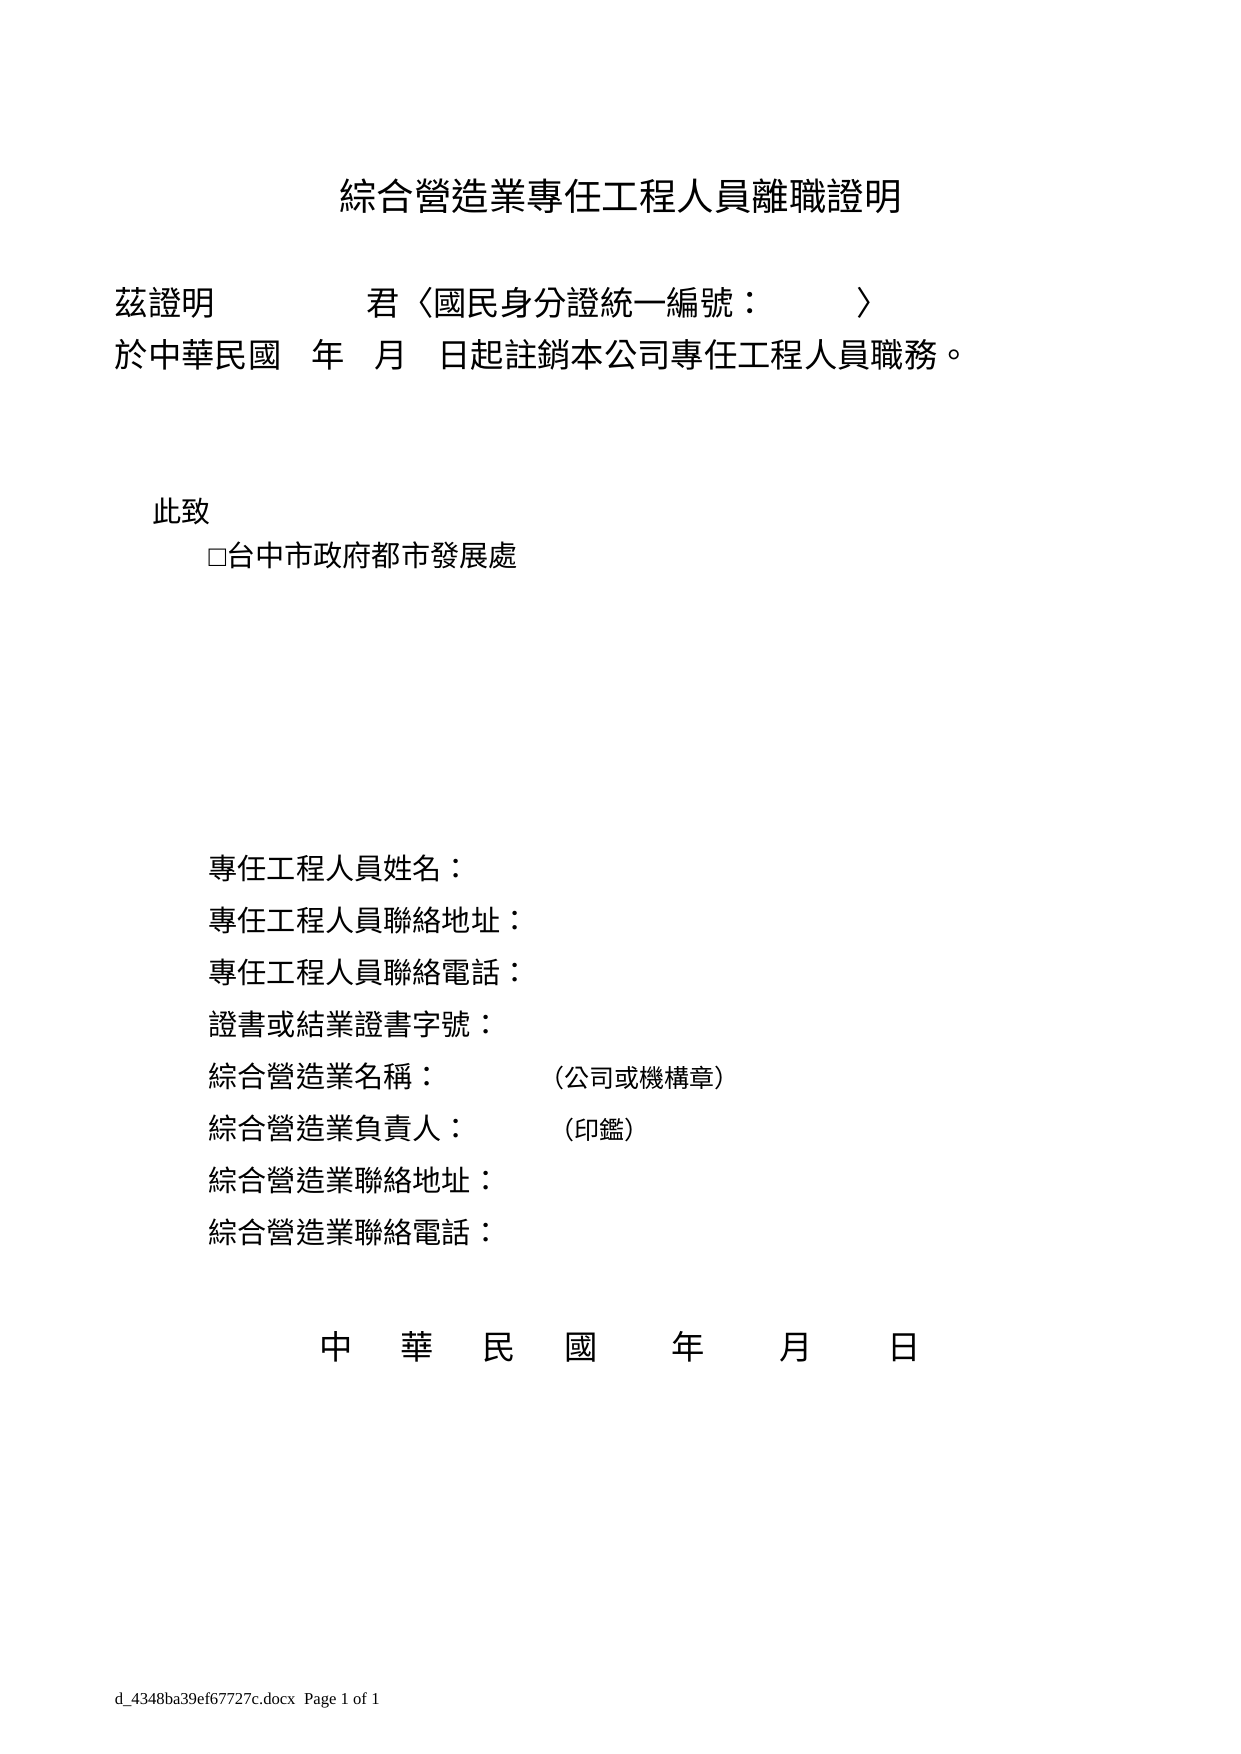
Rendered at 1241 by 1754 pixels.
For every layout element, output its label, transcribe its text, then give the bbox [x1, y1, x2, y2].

text 專任工程人員聯絡地址： [114, 888, 1126, 940]
text □台中市政府都市發展處 [114, 531, 1126, 575]
text 綜合營造業負責人： （印鑑） [114, 1096, 1126, 1148]
text 中 華 民 國 年 月 日 [114, 1317, 1126, 1369]
text 證書或結業證書字號： [114, 992, 1126, 1044]
text 綜合營造業名稱： （公司或機構章） [114, 1044, 1126, 1096]
text 專任工程人員姓名： [114, 836, 1126, 888]
text 茲證明 君〈國民身分證統一編號： 〉 [114, 273, 1126, 325]
text 綜合營造業聯絡地址： [114, 1148, 1126, 1200]
text 此致 [114, 479, 1126, 531]
text 於中華民國 年 月 日起註銷本公司專任工程人員職務。 [114, 325, 1126, 377]
text 專任工程人員聯絡電話： [114, 940, 1126, 992]
text 綜合營造業專任工程人員離職證明 [114, 167, 1126, 221]
text 綜合營造業聯絡電話： [114, 1200, 1126, 1252]
